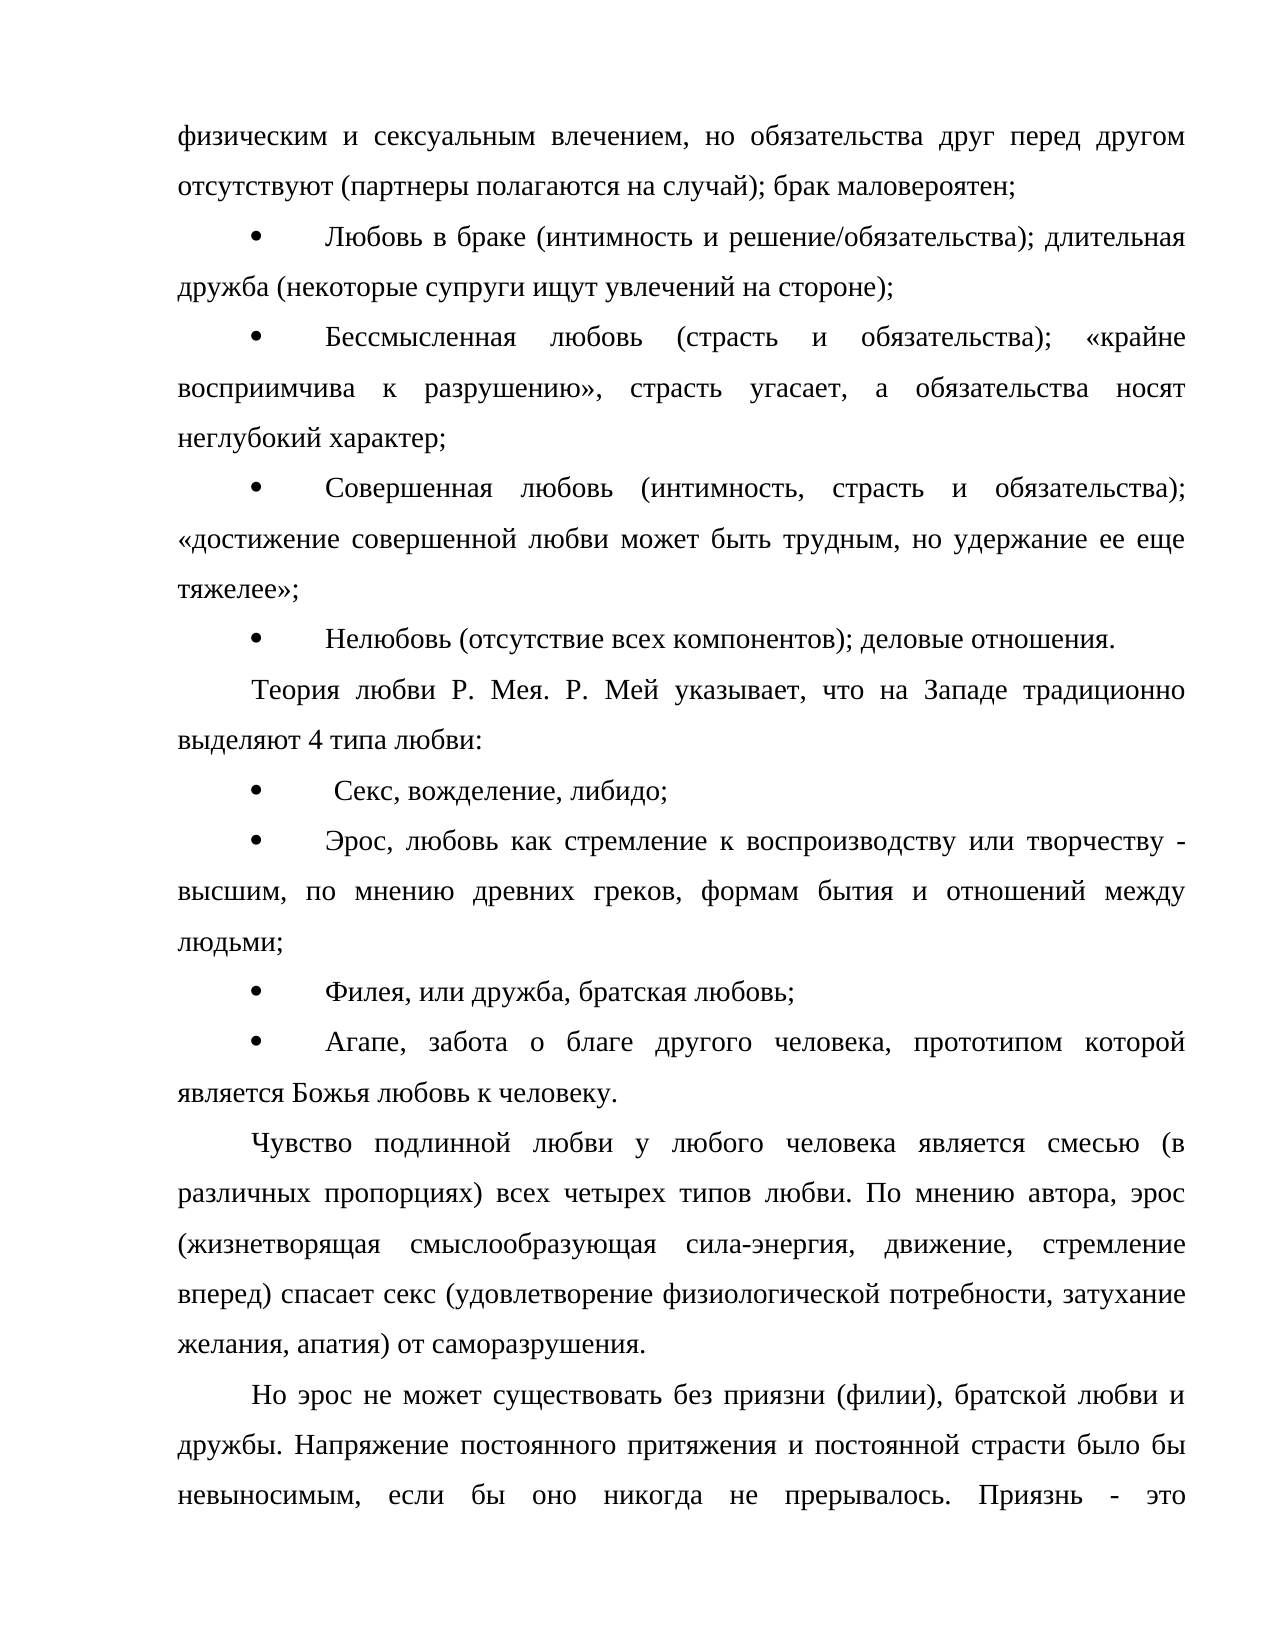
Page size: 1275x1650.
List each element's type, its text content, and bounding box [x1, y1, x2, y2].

text  Секс, вожделение, либидо; [177, 773, 1186, 806]
text  Совершенная любовь (интимность, страсть и обязательства); «достижение совершенной любви может быть трудным, но удержание ее еще тяжелее»; [177, 471, 1186, 605]
text  Эрос, любовь как стремление к воспроизводству или творчеству - высшим, по мнению древних греков, формам бытия и отношений между людьми; [177, 823, 1186, 957]
text  Филея, или дружба, братская любовь; [177, 974, 1186, 1008]
text  Агапе, забота о благе другого человека, прототипом которой является Божья любовь к человеку. [177, 1024, 1186, 1108]
text  Бессмысленная любовь (страсть и обязательства); «крайне восприимчива к разрушению», страсть угасает, а обязательства носят неглубокий характер; [177, 319, 1186, 454]
text Чувство подлинной любви у любого человека является смесью (в различных пропорциях) всех четырех типов любви. По мнению автора, эрос (жизнетворящая смыслообразующая сила-энергия, движение, стремление вперед) спасает секс (удовлетворение физиологической потребности, затухание желания, апатия) от саморазрушения. [177, 1125, 1186, 1360]
text  Нелюбовь (отсутствие всех компонентов); деловые отношения. [177, 622, 1186, 655]
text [177, 1377, 1186, 1511]
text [177, 118, 1186, 202]
text  Любовь в браке (интимность и решение/обязательства); длительная дружба (некоторые супруги ищут увлечений на стороне); [177, 219, 1186, 303]
text Теория любви Р. Мея. Р. Мей указывает, что на Западе традиционно выделяют 4 типа любви: [177, 672, 1186, 756]
